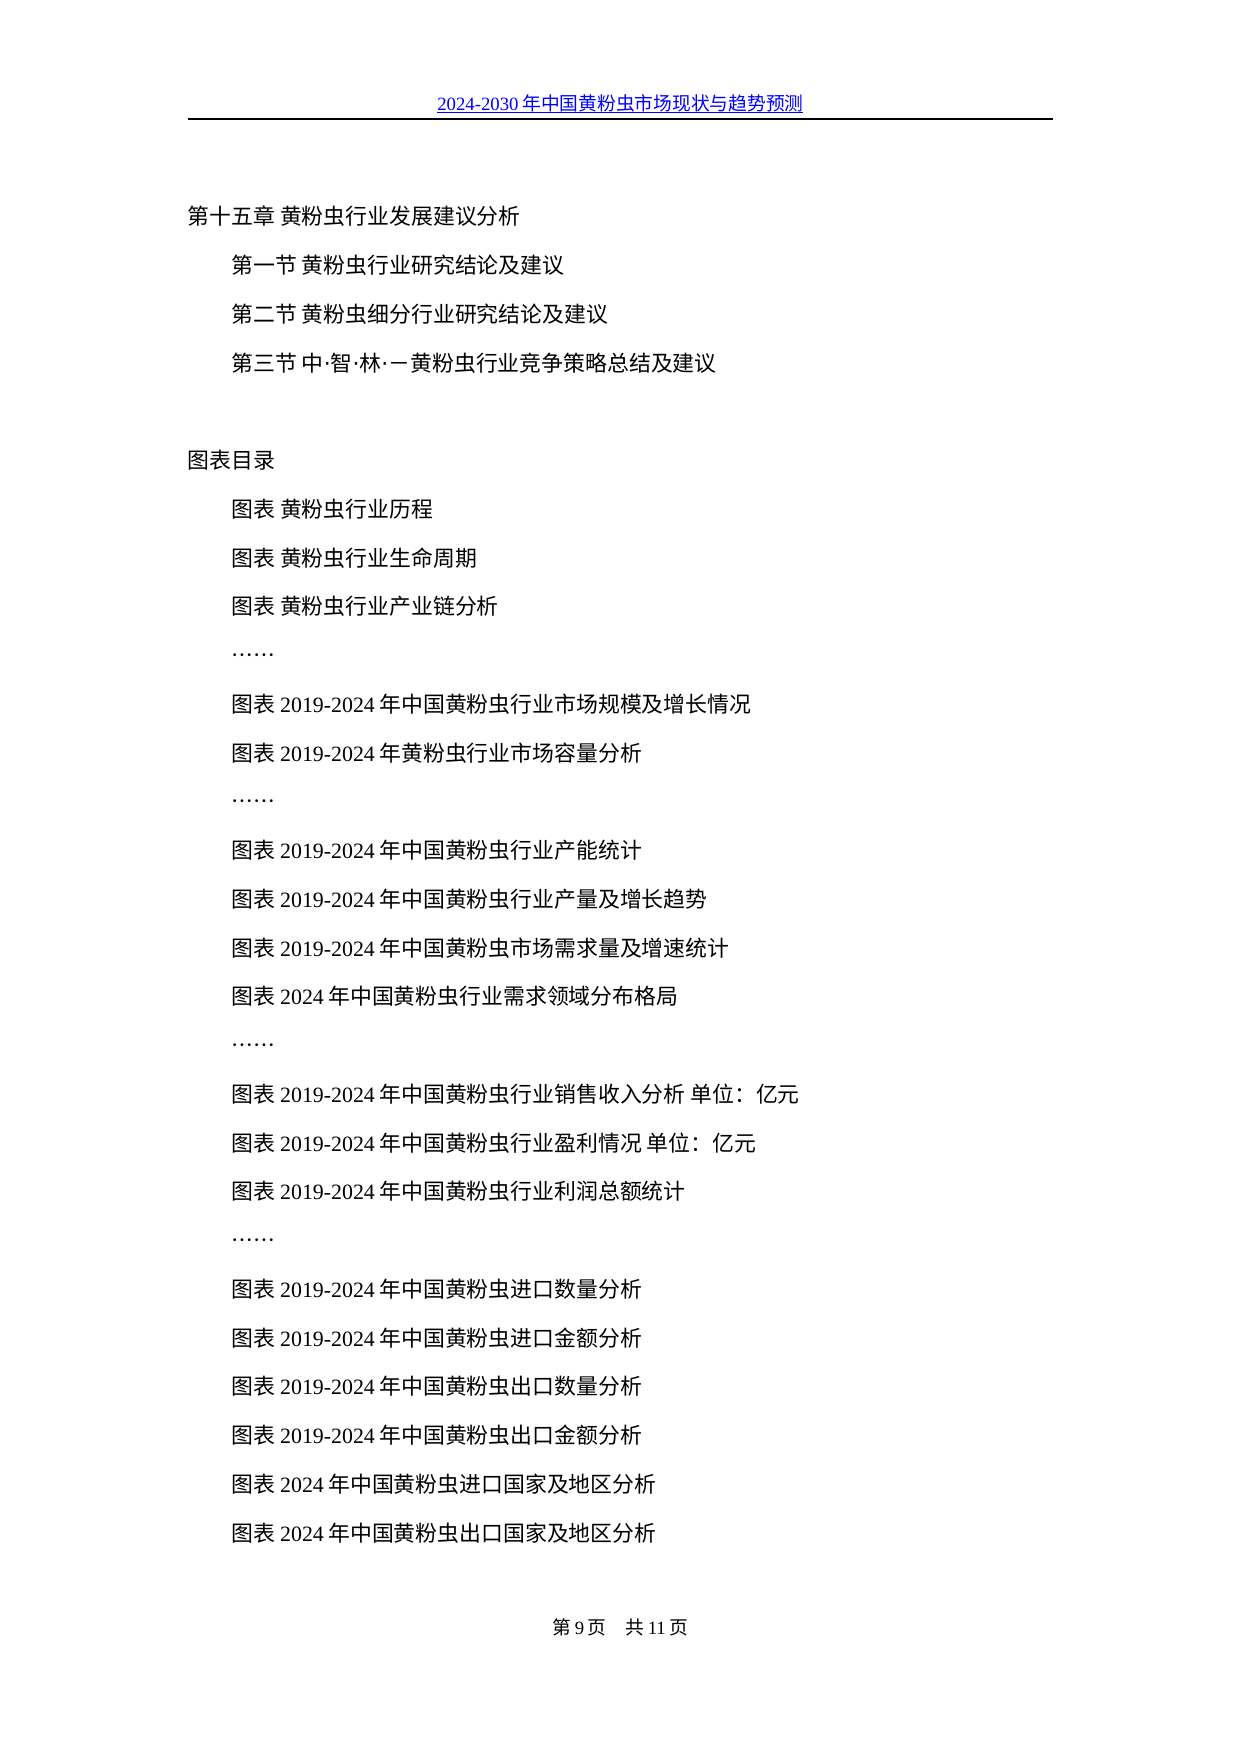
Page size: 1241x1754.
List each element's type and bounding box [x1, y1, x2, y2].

text [187, 150, 1053, 1548]
